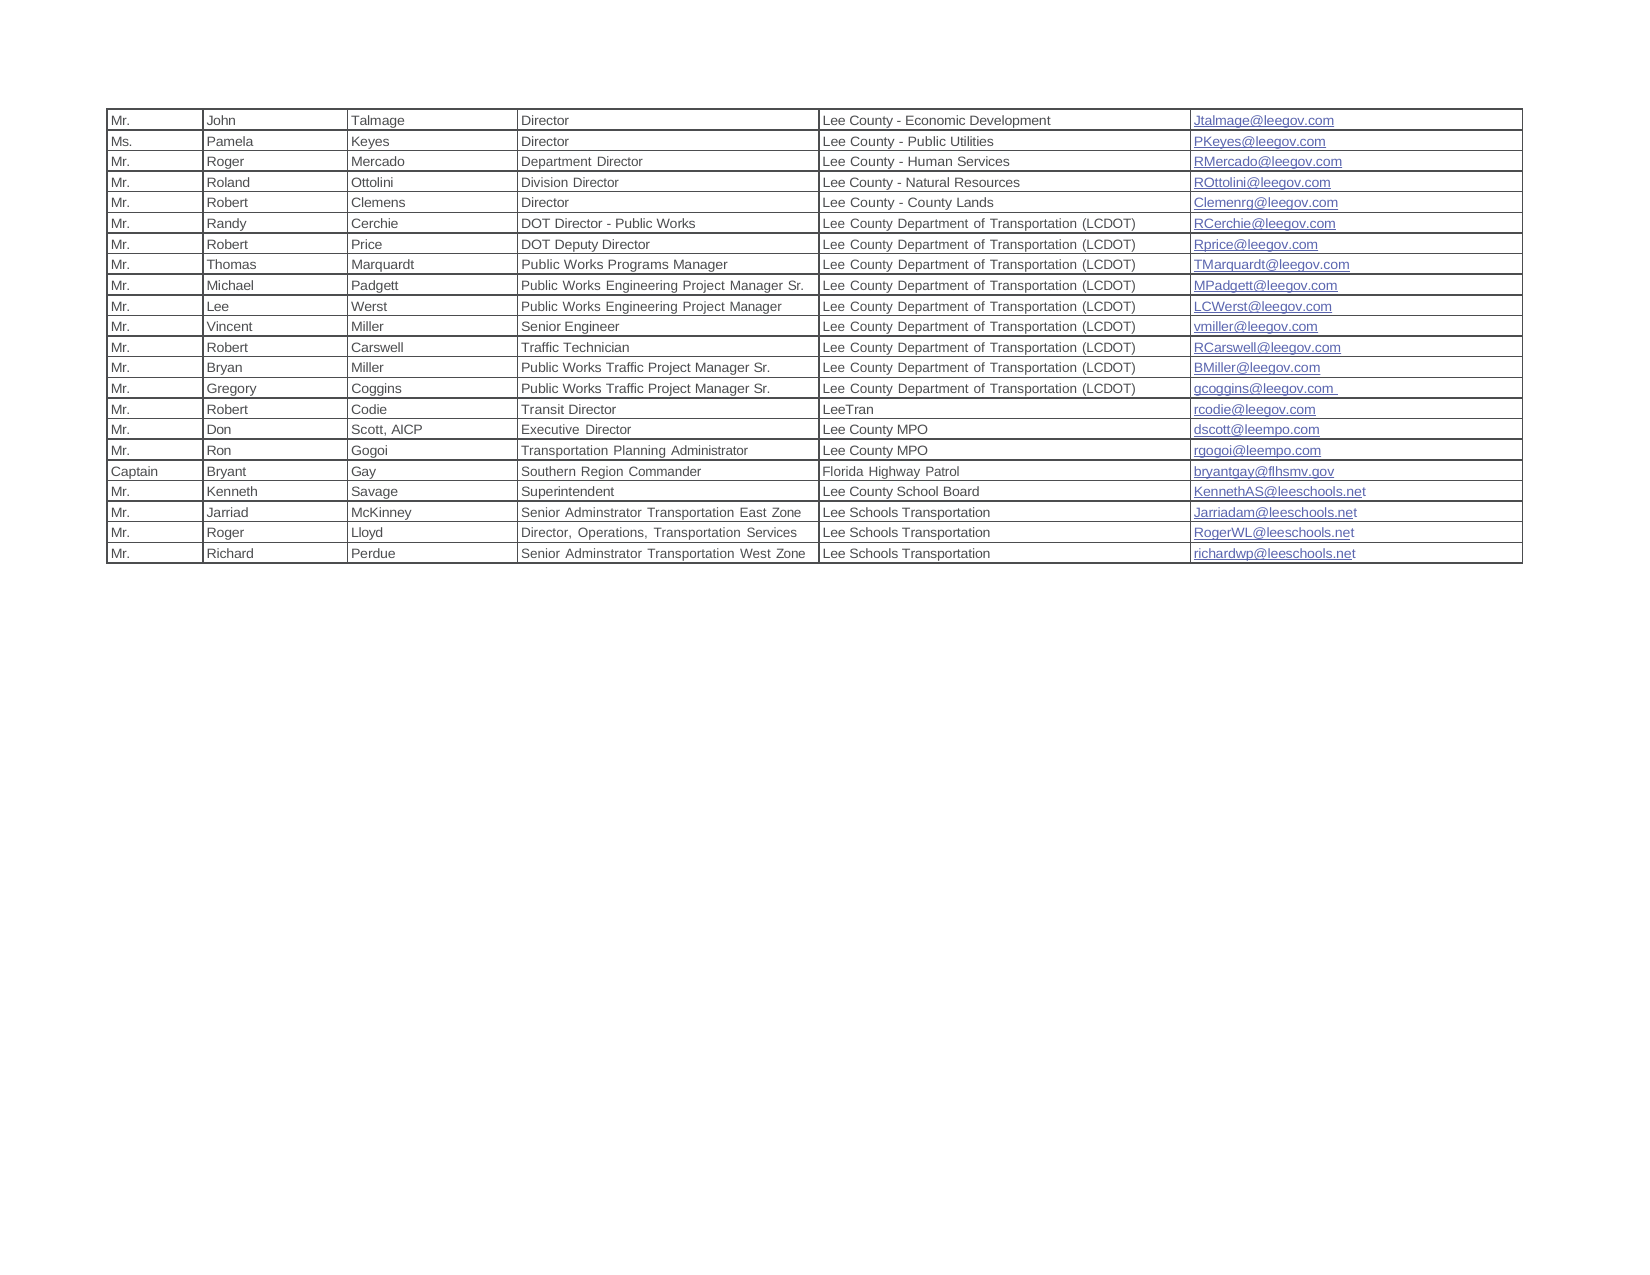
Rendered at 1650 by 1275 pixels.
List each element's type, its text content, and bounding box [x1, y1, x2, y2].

table_cell Lloyd [348, 522, 517, 541]
table_cell Lee County - Human Services [820, 151, 1190, 170]
table_cell TMarquardt@leegov.com [1191, 254, 1522, 273]
table_cell Lee Schools Transportation [820, 543, 1190, 562]
table_cell Lee County MPO [820, 440, 1190, 459]
table_cell Roger [204, 151, 347, 170]
table_cell Miller [348, 357, 517, 376]
table_cell ROttolini@leegov.com [1191, 172, 1522, 191]
table_cell RCerchie@leegov.com [1191, 213, 1522, 232]
table_cell gcoggins@leegov.com [1191, 378, 1522, 397]
table_cell Lee County Department of Transportation (LCDOT) [820, 254, 1190, 273]
table_cell Padgett [348, 275, 517, 294]
table_cell Clemens [348, 192, 517, 211]
table_cell Randy [204, 213, 347, 232]
table_cell Gay [348, 461, 517, 479]
table_cell MPadgett@leegov.com [1191, 275, 1522, 294]
table_cell Vincent [204, 316, 347, 335]
table_cell Lee County Department of Transportation (LCDOT) [820, 357, 1190, 376]
table_cell Savage [348, 481, 517, 500]
table_cell Mr. [108, 440, 202, 459]
table_cell RCarswell@leegov.com [1191, 337, 1522, 356]
table_cell bryantgay@flhsmv.gov [1191, 461, 1522, 479]
table_cell Robert [204, 192, 347, 211]
table_cell Mr. [108, 213, 202, 232]
table_cell Kenneth [204, 481, 347, 500]
table_cell LeeTran [820, 399, 1190, 418]
table_cell Mr. [108, 543, 202, 562]
table_cell Jarriadam@leeschools.net [1191, 502, 1522, 521]
table_cell Mr. [108, 110, 202, 129]
table_cell Lee Schools Transportation [820, 522, 1190, 541]
table_cell Jarriad [204, 502, 347, 521]
table_cell Mr. [108, 522, 202, 541]
table_cell Department Director [518, 151, 818, 170]
table_cell Mr. [108, 254, 202, 273]
table_cell RogerWL@leeschools.net [1191, 522, 1522, 541]
table_cell Transportation Planning Administrator [518, 440, 818, 459]
table_cell DOT Deputy Director [518, 234, 818, 253]
table_cell Bryant [204, 461, 347, 479]
table_cell Roger [204, 522, 347, 541]
table_cell Mercado [348, 151, 517, 170]
table_cell vmiller@leegov.com [1191, 316, 1522, 335]
table_cell Division Director [518, 172, 818, 191]
table_cell Werst [348, 296, 517, 314]
table_cell Jtalmage@leegov.com [1191, 110, 1522, 129]
table_cell Price [348, 234, 517, 253]
table_cell Public Works Engineering Project Manager Sr. [518, 275, 818, 294]
table_cell Mr. [108, 234, 202, 253]
table_cell Lee County MPO [820, 419, 1190, 438]
table_cell Mr. [108, 481, 202, 500]
table_cell Robert [204, 337, 347, 356]
table_cell Mr. [108, 296, 202, 314]
table_cell Lee [204, 296, 347, 314]
table_cell Traffic Technician [518, 337, 818, 356]
table_cell Lee County - Public Utilities [820, 131, 1190, 149]
table_cell DOT Director - Public Works [518, 213, 818, 232]
table_cell Roland [204, 172, 347, 191]
table_cell Keyes [348, 131, 517, 149]
table_cell Coggins [348, 378, 517, 397]
table_cell Thomas [204, 254, 347, 273]
table_cell Clemenrg@leegov.com [1191, 192, 1522, 211]
table_cell Senior Engineer [518, 316, 818, 335]
table_cell McKinney [348, 502, 517, 521]
table_cell Lee County Department of Transportation (LCDOT) [820, 296, 1190, 314]
table_cell Mr. [108, 172, 202, 191]
table_cell Lee Schools Transportation [820, 502, 1190, 521]
table_cell Mr. [108, 399, 202, 418]
table_cell Rprice@leegov.com [1191, 234, 1522, 253]
table_cell Don [204, 419, 347, 438]
table_cell Florida Highway Patrol [820, 461, 1190, 479]
table_cell Mr. [108, 419, 202, 438]
table_cell Mr. [108, 151, 202, 170]
table_cell rcodie@leegov.com [1191, 399, 1522, 418]
table_cell Ottolini [348, 172, 517, 191]
table_cell Michael [204, 275, 347, 294]
table_cell Lee County Department of Transportation (LCDOT) [820, 275, 1190, 294]
table_cell Director, Operations, Transportation Services [518, 522, 818, 541]
table_cell BMiller@leegov.com [1191, 357, 1522, 376]
table_cell Director [518, 110, 818, 129]
table_cell Mr. [108, 192, 202, 211]
table_cell Bryan [204, 357, 347, 376]
table_cell Mr. [108, 275, 202, 294]
table_cell Senior Adminstrator Transportation East Zone [518, 502, 818, 521]
table_cell Miller [348, 316, 517, 335]
table_cell Public Works Programs Manager [518, 254, 818, 273]
table_cell Mr. [108, 378, 202, 397]
table_cell Cerchie [348, 213, 517, 232]
table_cell Scott, AICP [348, 419, 517, 438]
table_cell Captain [108, 461, 202, 479]
table_cell Robert [204, 399, 347, 418]
table_cell Ron [204, 440, 347, 459]
table_cell Mr. [108, 502, 202, 521]
table_cell Richard [204, 543, 347, 562]
table_cell Perdue [348, 543, 517, 562]
table_cell Executive Director [518, 419, 818, 438]
table_cell RMercado@leegov.com [1191, 151, 1522, 170]
table_cell richardwp@leeschools.net [1191, 543, 1522, 562]
table_cell Lee County - Natural Resources [820, 172, 1190, 191]
table_cell Codie [348, 399, 517, 418]
table_cell Carswell [348, 337, 517, 356]
table_cell Superintendent [518, 481, 818, 500]
table_cell Southern Region Commander [518, 461, 818, 479]
table_cell Gogoi [348, 440, 517, 459]
table_cell Lee County Department of Transportation (LCDOT) [820, 316, 1190, 335]
table_cell John [204, 110, 347, 129]
table_cell Ms. [108, 131, 202, 149]
table_cell Director [518, 192, 818, 211]
table_cell Marquardt [348, 254, 517, 273]
table_cell Robert [204, 234, 347, 253]
table_cell Lee County Department of Transportation (LCDOT) [820, 378, 1190, 397]
table_cell Transit Director [518, 399, 818, 418]
table_cell Public Works Traffic Project Manager Sr. [518, 378, 818, 397]
table_cell Public Works Traffic Project Manager Sr. [518, 357, 818, 376]
table_cell Lee County Department of Transportation (LCDOT) [820, 213, 1190, 232]
table_cell dscott@leempo.com [1191, 419, 1522, 438]
table_cell Lee County - County Lands [820, 192, 1190, 211]
table_cell Public Works Engineering Project Manager [518, 296, 818, 314]
table_cell Talmage [348, 110, 517, 129]
table_cell Director [518, 131, 818, 149]
table_cell Mr. [108, 337, 202, 356]
table_cell PKeyes@leegov.com [1191, 131, 1522, 149]
table_cell Senior Adminstrator Transportation West Zone [518, 543, 818, 562]
table_cell Lee County Department of Transportation (LCDOT) [820, 234, 1190, 253]
table_cell rgogoi@leempo.com [1191, 440, 1522, 459]
table_cell KennethAS@leeschools.net [1191, 481, 1522, 500]
table_cell Mr. [108, 357, 202, 376]
table_cell Lee County Department of Transportation (LCDOT) [820, 337, 1190, 356]
table_cell Gregory [204, 378, 347, 397]
table_cell Lee County School Board [820, 481, 1190, 500]
table_cell Pamela [204, 131, 347, 149]
table_cell Mr. [108, 316, 202, 335]
table_cell Lee County - Economic Development [820, 110, 1190, 129]
table_cell LCWerst@leegov.com [1191, 296, 1522, 314]
